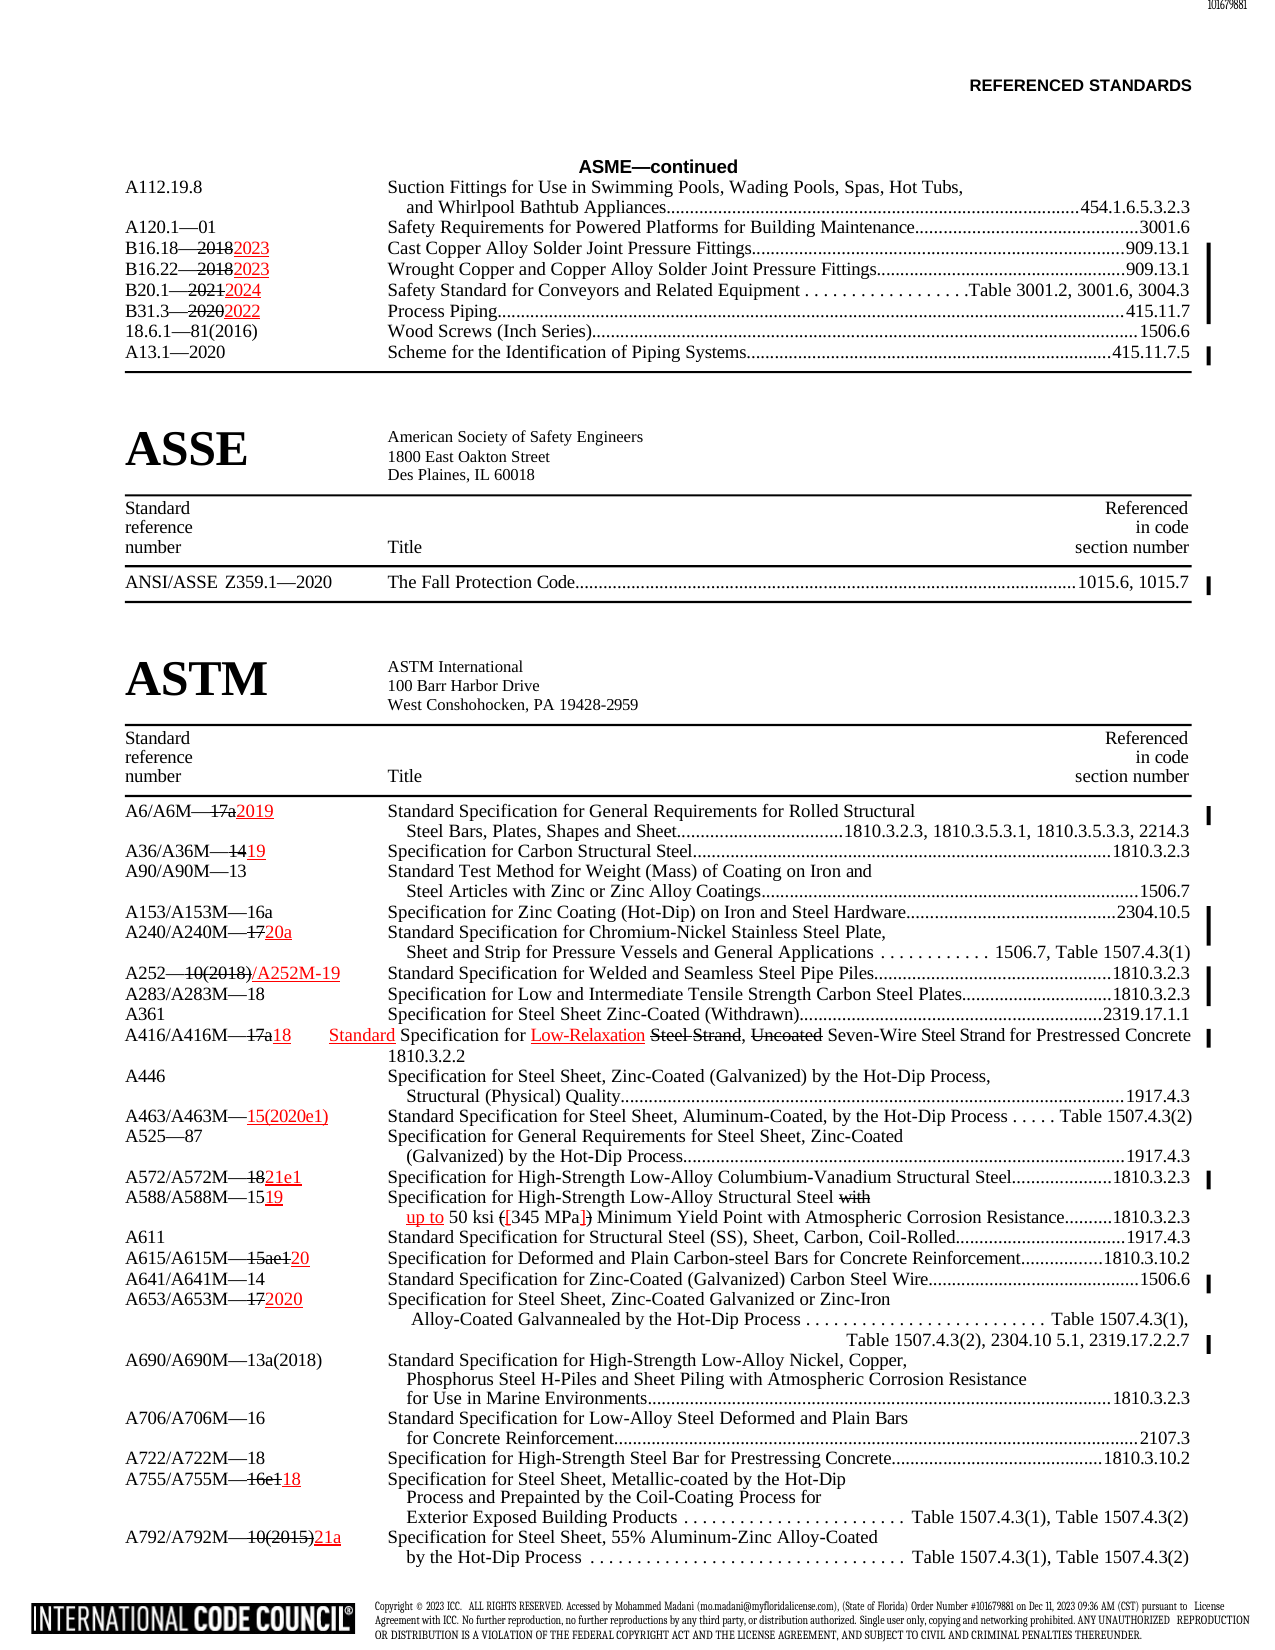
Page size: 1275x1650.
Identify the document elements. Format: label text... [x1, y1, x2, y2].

text A706/A706M—16 Standard Specification for Low-Alloy Steel Deformed and Plain Bars [125, 1408, 1204, 1428]
text A36/A36M—1419 Specification for Carbon Structural Steel 1810.3.2.3 [125, 841, 1204, 862]
text A611 Standard Specification for Structural Steel (SS), Sheet, Carbon, Coil-Rolled 1917.4.3 [125, 1227, 1204, 1248]
text A112.19.8 Suction Fittings for Use in Swimming Pools, Wading Pools, Spas, Hot Tubs, [125, 177, 1204, 197]
text A615/A615M—15ae120 Specification for Deformed and Plain Carbon-steel Bars for Concrete Reinforcement 1810.3.10.2 [125, 1248, 1204, 1269]
text (Galvanized) by the Hot-Dip Process 1917.4.3 [406, 1147, 1204, 1167]
text reference in code [125, 518, 1204, 537]
subtitle ASME—continued [154, 156, 1163, 177]
text A572/A572M—1821e1 Specification for High-Strength Low-Alloy Columbium-Vanadium Structural Steel 1810.3.2.3 [125, 1167, 1204, 1187]
text Standard Referenced [125, 493, 1204, 518]
text Des Plaines, IL 60018 [387, 466, 1204, 484]
text Standard Referenced [125, 723, 1204, 748]
text Structural (Physical) Quality 1917.4.3 [406, 1086, 1204, 1106]
text West Conshohocken, PA 19428-2959 [387, 695, 1204, 714]
text by the Hot-Dip Process . . . . . . . . . . . . . . . . . . . . . . . . . . . . . . . . . . Table 1507.4.3(1), Table 1507.4.3(2) [406, 1547, 1204, 1568]
text A525—87 Specification for General Requirements for Steel Sheet, Zinc-Coated [125, 1127, 1204, 1147]
text A722/A722M—18 Specification for High-Strength Steel Bar for Prestressing Concrete 1810.3.10.2 [125, 1448, 1204, 1469]
text A446 Specification for Steel Sheet, Zinc-Coated (Galvanized) by the Hot-Dip Process, [125, 1067, 1204, 1086]
text American Society of Safety Engineers 1800 East Oakton Street [387, 428, 658, 466]
text ANSI/ASSE Z359.1—2020 The Fall Protection Code 1015.6, 1015.7 [125, 566, 1204, 593]
text A90/A90M—13 Standard Test Method for Weight (Mass) of Coating on Iron and [125, 862, 1204, 882]
text A690/A690M—13a(2018) Standard Specification for High-Strength Low-Alloy Nickel, Copper, [125, 1350, 1204, 1370]
text A120.1—01 Safety Requirements for Powered Platforms for Building Maintenance 3001.6 [125, 217, 1204, 238]
text Sheet and Strip for Pressure Vessels and General Applications . . . . . . . . . . . . 1506.7, Table 1507.4.3(1) A252—10(2018)/A252M-19 Standard Specification for Welded and Seamless Steel Pipe Piles 1810.3.2.3 [125, 942, 1190, 983]
picture [31, 1603, 356, 1634]
text Process and Prepainted by the Coil-Coating Process for [406, 1489, 1204, 1508]
text A641/A641M—14 Standard Specification for Zinc-Coated (Galvanized) Carbon Steel Wire 1506.6 [125, 1269, 1204, 1290]
text 18.6.1—81(2016) Wood Screws (Inch Series) 1506.6 [125, 321, 1204, 342]
text Phosphorus Steel H-Piles and Sheet Piling with Atmospheric Corrosion Resistance [406, 1370, 1204, 1389]
text A6/A6M—17a2019 Standard Specification for General Requirements for Rolled Structural [125, 796, 1204, 821]
text REFERENCED STANDARDS [71, 75, 1192, 94]
text A240/A240M—1720a Standard Specification for Chromium-Nickel Stainless Steel Plate, [125, 922, 1204, 942]
text A463/A463M—15(2020e1) Standard Specification for Steel Sheet, Aluminum-Coated, by the Hot-Dip Process . . . . . Table 1507.4.3(2) [125, 1106, 1204, 1127]
text Exterior Exposed Building Products . . . . . . . . . . . . . . . . . . . . . . . . Table 1507.4.3(1), Table 1507.4.3(2) [406, 1508, 1204, 1527]
text B20.1—20212024 Safety Standard for Conveyors and Related Equipment . . . . . . . . . . . . . . . . . .Table 3001.2, 3001.6, 3004.3 B31.3—20202022 Process Piping 415.11.7 [125, 280, 1190, 321]
text Table 1507.4.3(2), 2304.10 5.1, 2319.17.2.2.7 [846, 1329, 1204, 1350]
text A653/A653M—172020 Specification for Steel Sheet, Zinc-Coated Galvanized or Zinc-Iron [125, 1290, 1204, 1309]
text for Use in Marine Environments 1810.3.2.3 [406, 1389, 1204, 1408]
text A13.1—2020 Scheme for the Identification of Piping Systems 415.11.7.5 [125, 342, 1204, 363]
text number Title section number [125, 537, 1204, 557]
text reference in code [125, 748, 1204, 767]
text B16.22—20182023 Wrought Copper and Copper Alloy Solder Joint Pressure Fittings 909.13.1 [125, 259, 1204, 280]
text up to 50 ksi ([345 MPa]) Minimum Yield Point with Atmospheric Corrosion Resistance 1810.3.2.3 [406, 1207, 1204, 1227]
text Steel Articles with Zinc or Zinc Alloy Coatings 1506.7 [406, 882, 1204, 901]
text A588/A588M—1519 Specification for High-Strength Low-Alloy Structural Steel with [125, 1187, 1204, 1207]
text A755/A755M—16e118 Specification for Steel Sheet, Metallic-coated by the Hot-Dip [125, 1469, 1204, 1489]
text ASTM International 100 Barr Harbor Drive [387, 658, 546, 695]
text Alloy-Coated Galvannealed by the Hot-Dip Process . . . . . . . . . . . . . . . . . . . . . . . . . . Table 1507.4.3(1), [411, 1309, 1204, 1329]
text Steel Bars, Plates, Shapes and Sheet 1810.3.2.3, 1810.3.5.3.1, 1810.3.5.3.3, 2214.3 [406, 821, 1204, 841]
text A416/A416M—17a18 Standard Specification for Low-Relaxation Steel Strand, Uncoated Seven-Wire Steel Strand for Prestressed Concrete 1810.3.2.2 [71, 1025, 1204, 1067]
text for Concrete Reinforcement 2107.3 [406, 1428, 1204, 1448]
text number Title section number [125, 767, 1204, 787]
text A361 Specification for Steel Sheet Zinc-Coated (Withdrawn) 2319.17.1.1 [125, 1004, 1204, 1025]
text A283/A283M—18 Specification for Low and Intermediate Tensile Strength Carbon Steel Plates 1810.3.2.3 [125, 983, 1204, 1004]
text B16.18—20182023 Cast Copper Alloy Solder Joint Pressure Fittings 909.13.1 [125, 238, 1204, 259]
text A153/A153M—16a Specification for Zinc Coating (Hot-Dip) on Iron and Steel Hardware 2304.10.5 [125, 901, 1204, 922]
text and Whirlpool Bathtub Appliances 454.1.6.5.3.2.3 [406, 197, 1204, 217]
text A792/A792M—10(2015)21a Specification for Steel Sheet, 55% Aluminum-Zinc Alloy-Coated [125, 1527, 1204, 1547]
